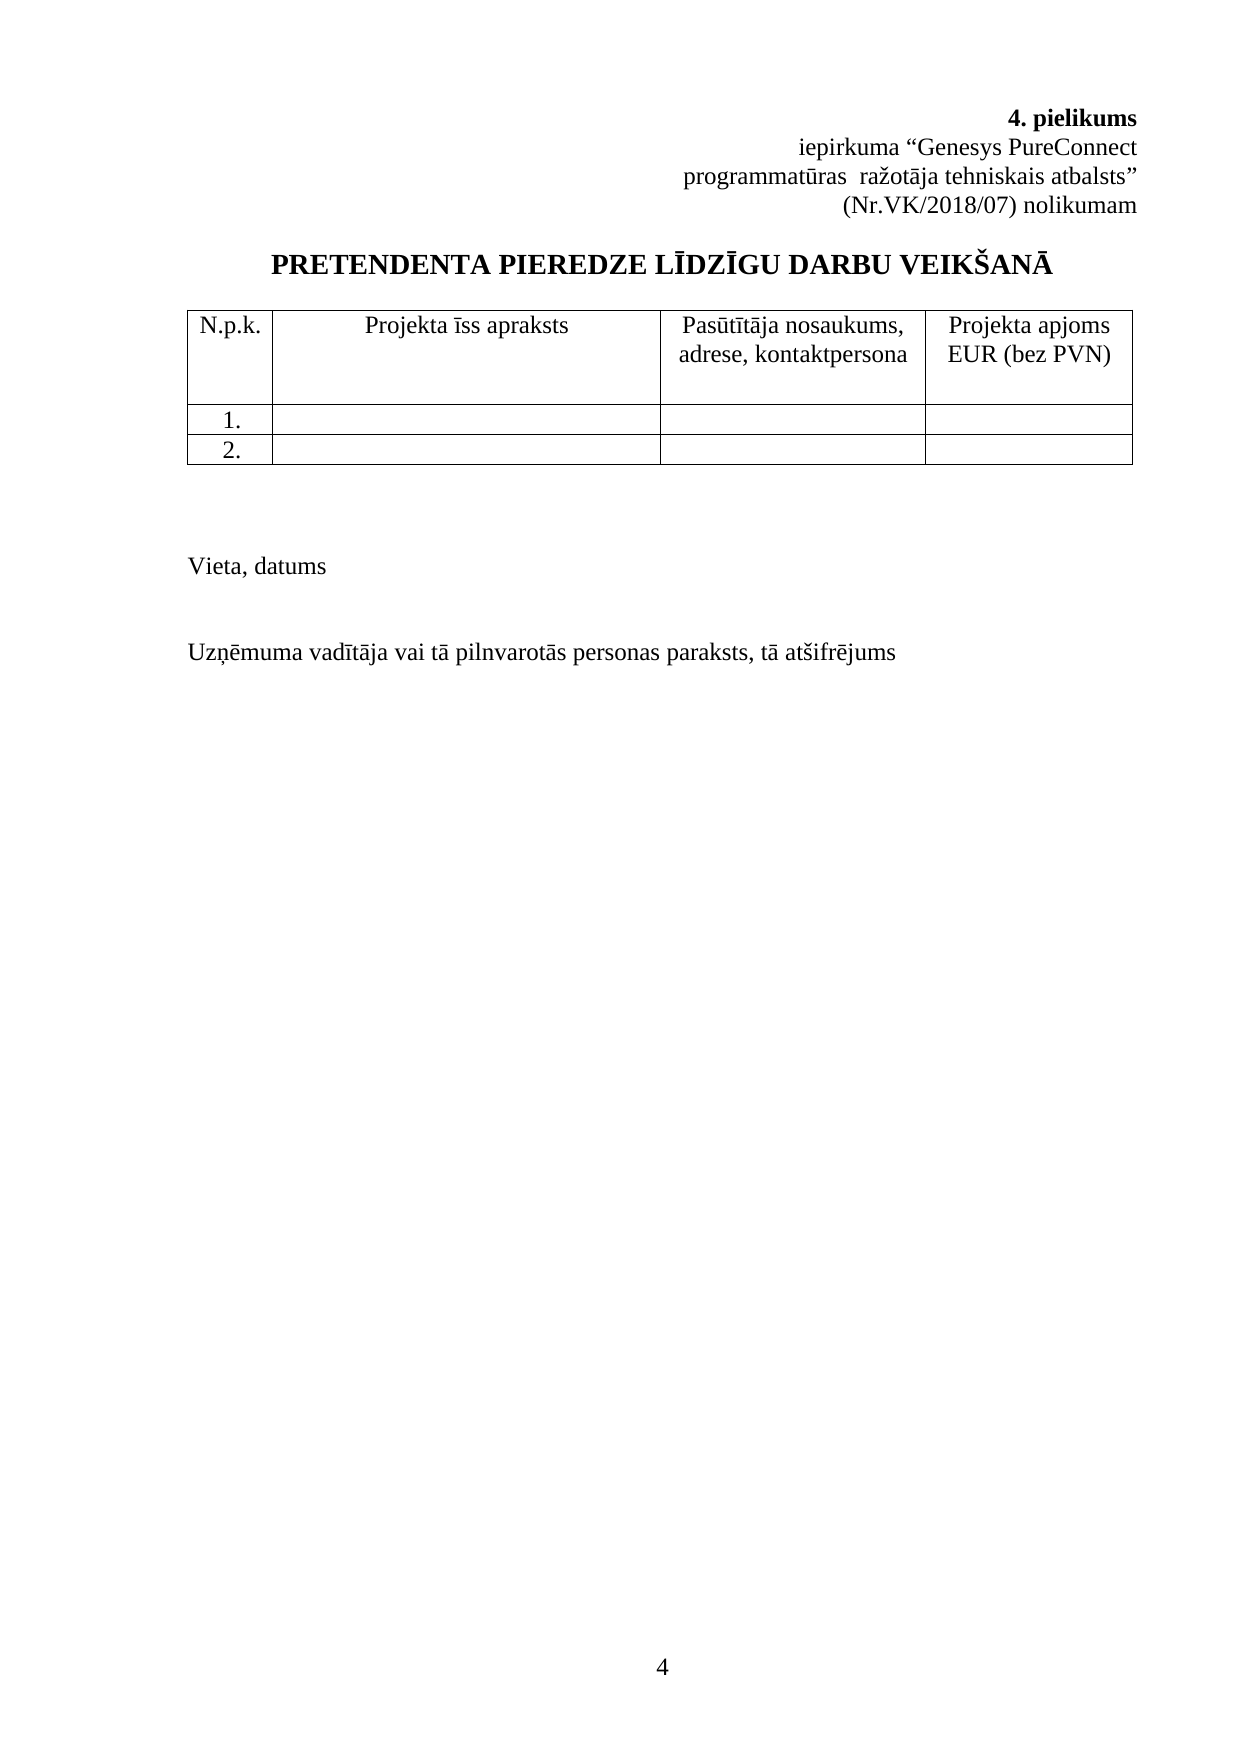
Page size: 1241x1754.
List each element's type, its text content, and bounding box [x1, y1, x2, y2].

table_cell [188, 405, 272, 434]
text PRETENDENTA PIEREDZE LĪDZĪGU DARBU VEIKŠANĀ [187, 247, 1137, 281]
table_cell [661, 435, 925, 464]
text iepirkuma “Genesys PureConnect [225, 132, 1137, 161]
subtitle 4. pielikums [187, 103, 1137, 132]
table_cell [661, 405, 925, 434]
table_header Projekta īss apraksts [273, 311, 660, 404]
text Vieta, datums [187, 551, 1137, 580]
table_header Projekta apjoms EUR (bez PVN) [926, 311, 1132, 404]
text (Nr.VK/2018/07) nolikumam [187, 190, 1137, 218]
table_header N.p.k. [188, 311, 272, 404]
table_cell [926, 405, 1132, 434]
table_header Pasūtītāja nosaukums, adrese, kontaktpersona [661, 311, 925, 404]
table_cell [188, 435, 272, 464]
table_cell [273, 435, 660, 464]
text programmatūras ražotāja tehniskais atbalsts” [225, 161, 1137, 190]
table_cell [273, 405, 660, 434]
text Uzņēmuma vadītāja vai tā pilnvarotās personas paraksts, tā atšifrējums [187, 637, 1137, 666]
table_cell [926, 435, 1132, 464]
